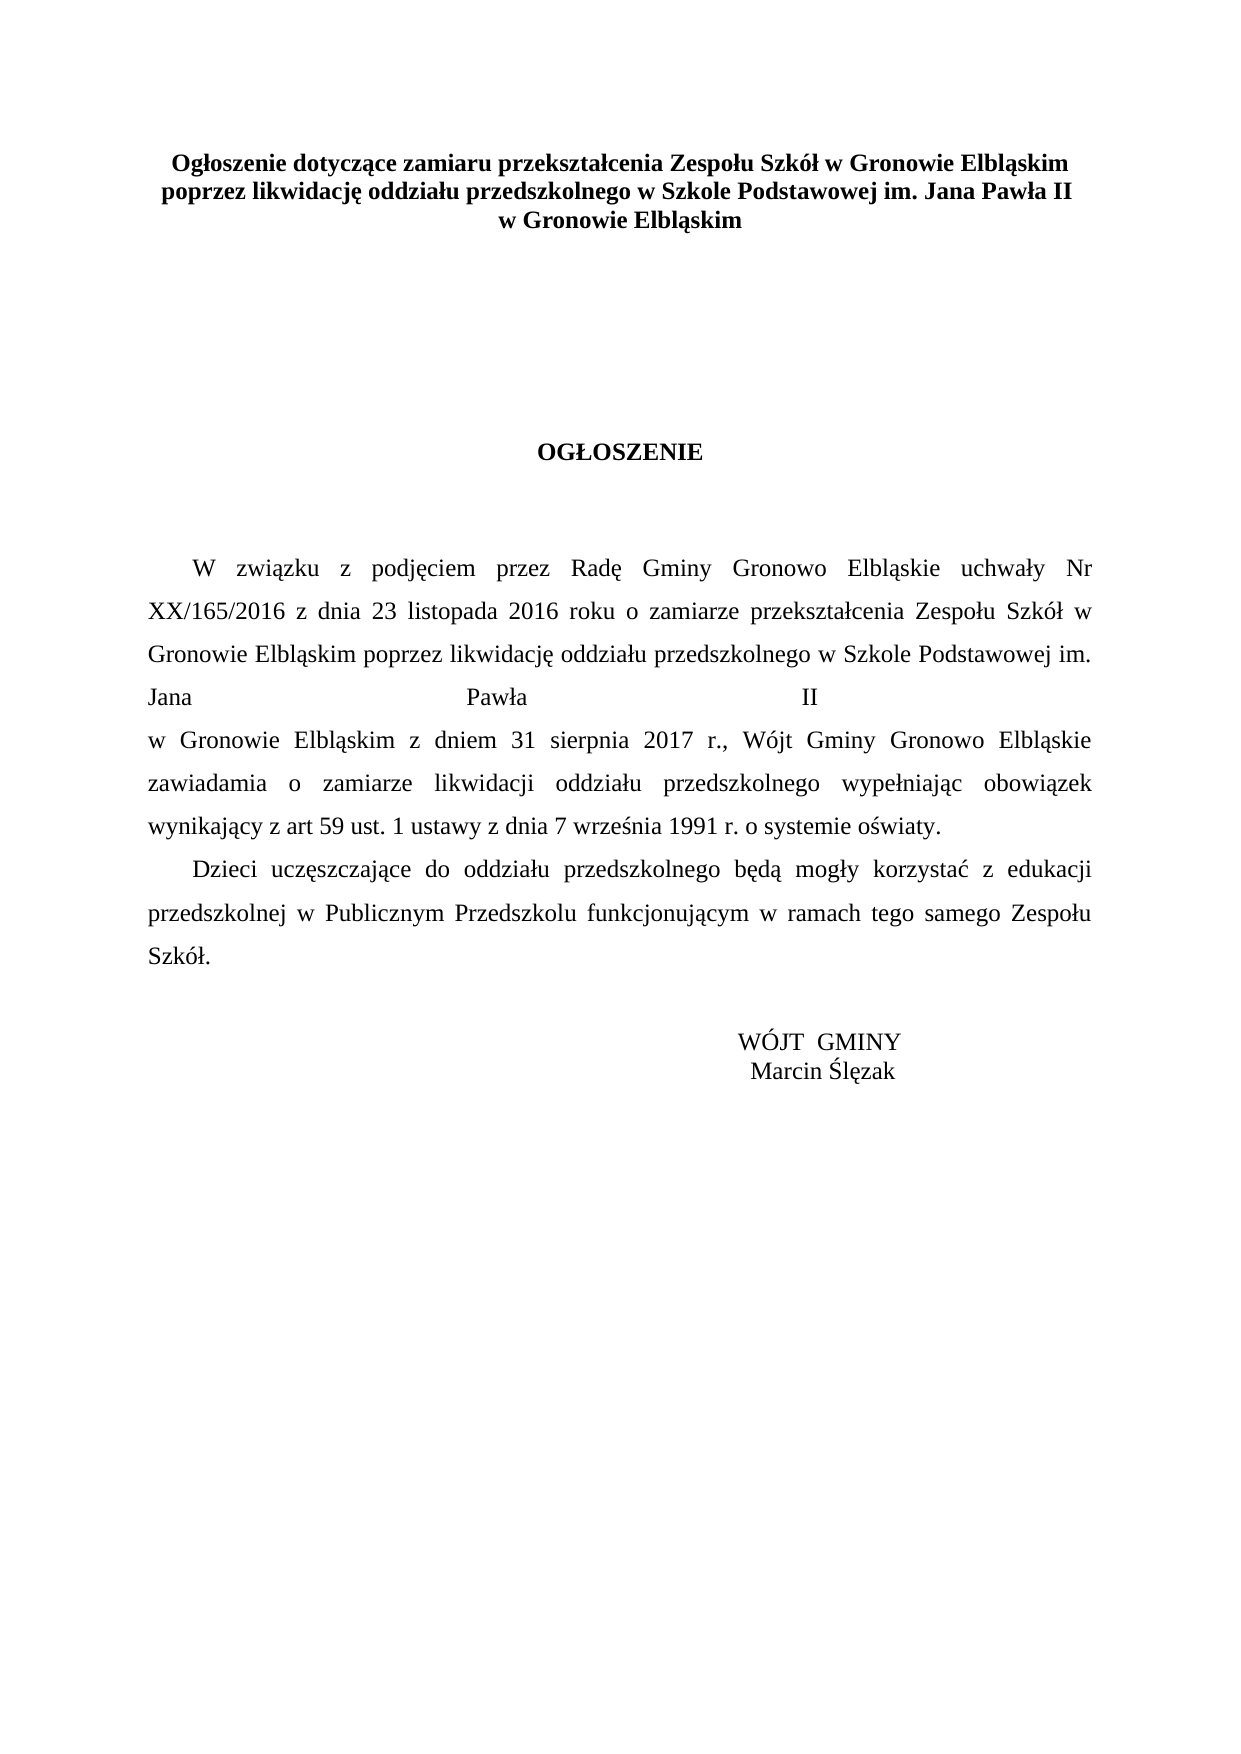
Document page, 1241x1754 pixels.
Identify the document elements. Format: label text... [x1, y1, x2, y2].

text W związku z podjęciem przez Radę Gminy Gronowo Elbląskie uchwały Nr XX/165/2016 z dnia 23 listopada 2016 roku o zamiarze przekształcenia Zespołu Szkół w Gronowie Elbląskim poprzez likwidację oddziału przedszkolnego w Szkole Podstawowej im. Jana Pawła II w Gronowie Elbląskim z dniem 31 sierpnia 2017 r., Wójt Gminy Gronowo Elbląskie zawiadamia o zamiarze likwidacji oddziału przedszkolnego wypełniając obowiązek wynikający z art 59 ust. 1 ustawy z dnia 7 września 1991 r. o systemie oświaty. [148, 553, 1093, 840]
text Dzieci uczęszczające do oddziału przedszkolnego będą mogły korzystać z edukacji przedszkolnej w Publicznym Przedszkolu funkcjonującym w ramach tego samego Zespołu Szkół. [148, 854, 1093, 969]
text Marcin Ślęzak [738, 1056, 1093, 1084]
text OGŁOSZENIE [148, 437, 1093, 466]
text WÓJT GMINY [738, 1027, 1093, 1056]
text Ogłoszenie dotyczące zamiaru przekształcenia Zespołu Szkół w Gronowie Elbląskim poprzez likwidację oddziału przedszkolnego w Szkole Podstawowej im. Jana Pawła II w Gronowie Elbląskim [148, 148, 1093, 234]
